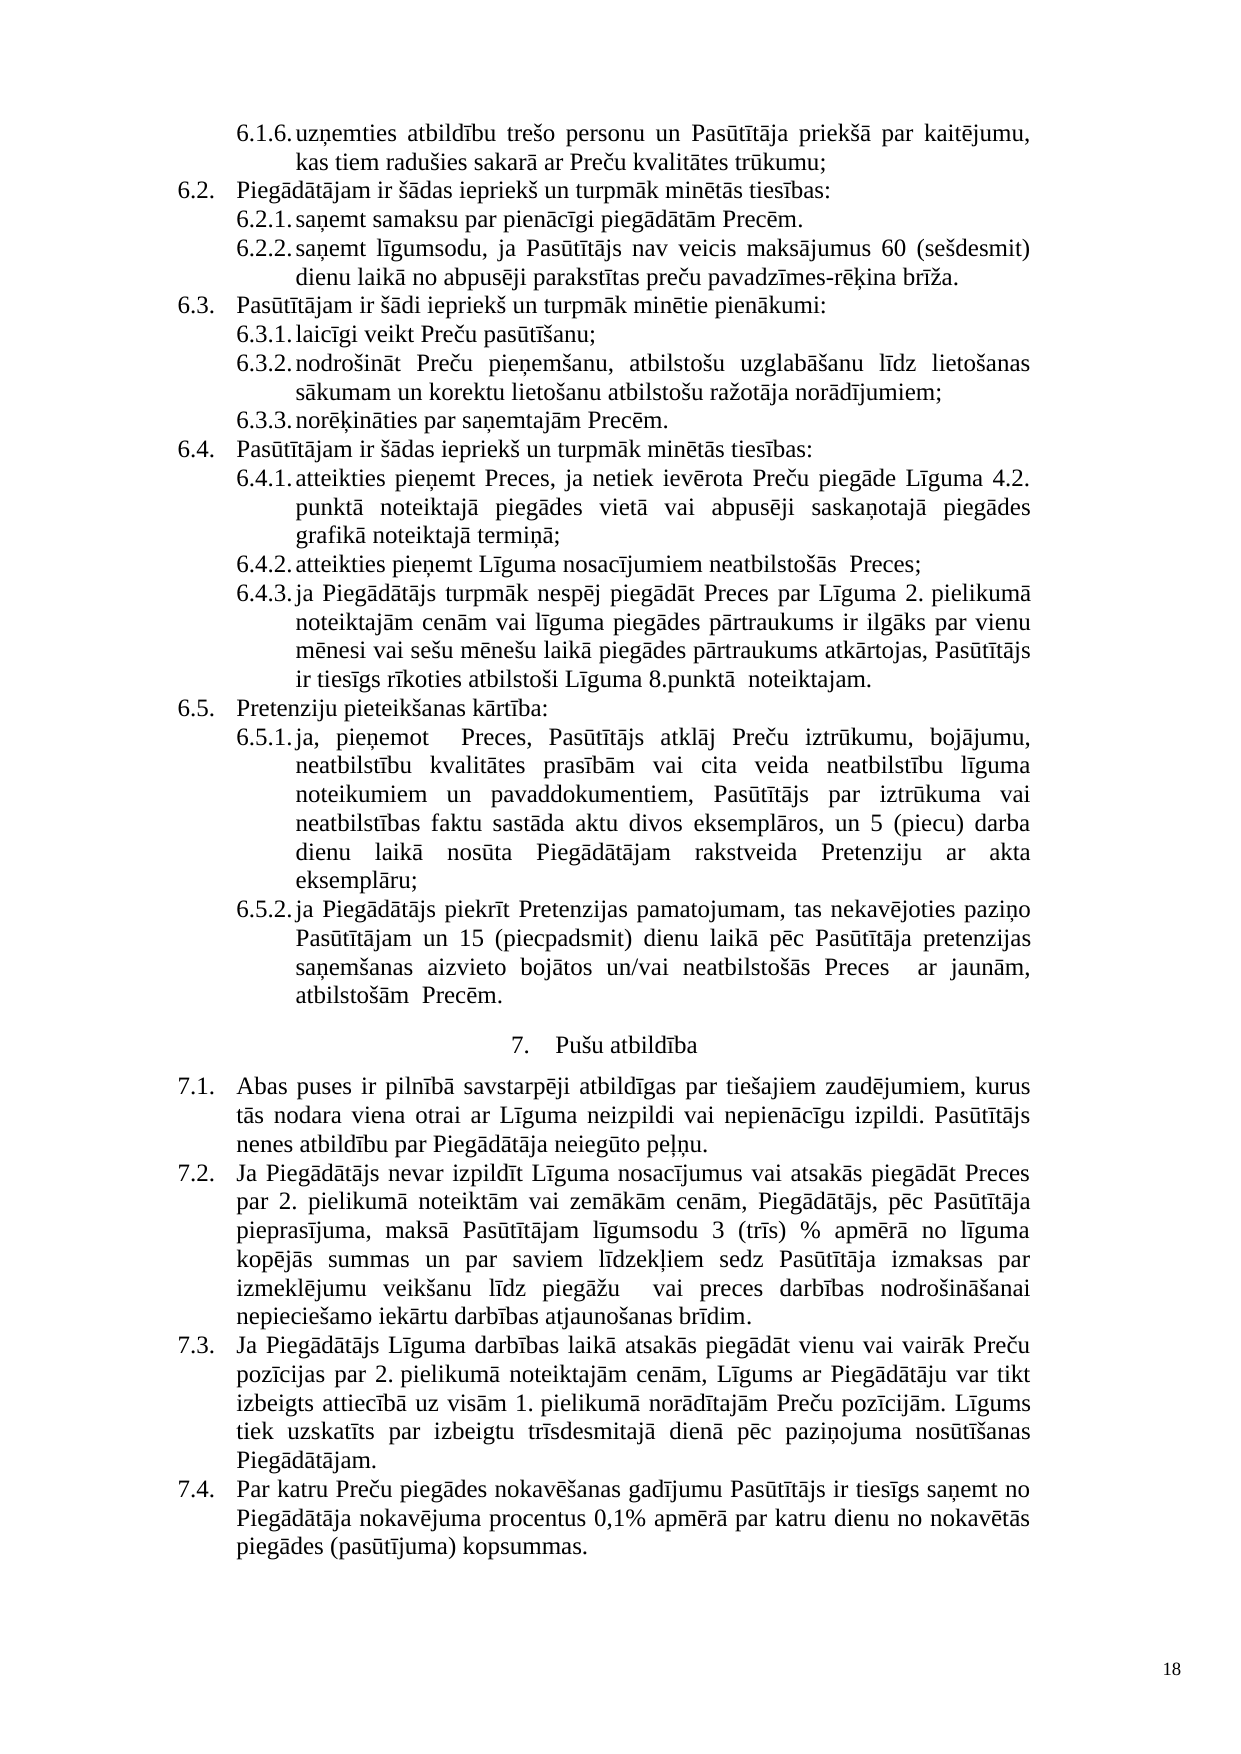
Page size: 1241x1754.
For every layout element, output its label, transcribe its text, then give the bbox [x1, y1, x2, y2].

list Par katru Preču piegādes nokavēšanas gadījumu Pasūtītājs ir tiesīgs saņemt no Piegādātāja nokavējuma procentus 0,1% apmērā par katru dienu no nokavētās piegādes (pasūtījuma) kopsummas. [177, 1474, 1031, 1560]
list Pušu atbildība [177, 1030, 1031, 1059]
list nodrošināt Preču pieņemšanu, atbilstošu uzglabāšanu līdz lietošanas sākumam un korektu lietošanu atbilstošu ražotāja norādījumiem; [236, 348, 1031, 406]
list ja, pieņemot Preces, Pasūtītājs atklāj Preču iztrūkumu, bojājumu, neatbilstību kvalitātes prasībām vai cita veida neatbilstību līguma noteikumiem un pavaddokumentiem, Pasūtītājs par iztrūkuma vai neatbilstības faktu sastāda aktu divos eksemplāros, un 5 (piecu) darba dienu laikā nosūta Piegādātājam rakstveida Pretenziju ar akta eksemplāru; [236, 722, 1031, 894]
list Pasūtītājam ir šādi iepriekš un turpmāk minētie pienākumi: [177, 291, 1031, 319]
list laicīgi veikt Preču pasūtīšanu; [236, 319, 1031, 348]
list norēķināties par saņemtajām Precēm. [236, 406, 1031, 434]
list Piegādātājam ir šādas iepriekš un turpmāk minētās tiesības: [177, 176, 1031, 204]
list Pretenziju pieteikšanas kārtība: [177, 693, 1031, 722]
list Pasūtītājam ir šādas iepriekš un turpmāk minētās tiesības: [177, 434, 1031, 463]
list ja Piegādātājs piekrīt Pretenzijas pamatojumam, tas nekavējoties paziņo Pasūtītājam un 15 (piecpadsmit) dienu laikā pēc Pasūtītāja pretenzijas saņemšanas aizvieto bojātos un/vai neatbilstošās Preces ar jaunām, atbilstošām Precēm. [236, 894, 1031, 1009]
list uzņemties atbildību trešo personu un Pasūtītāja priekšā par kaitējumu, kas tiem radušies sakarā ar Preču kvalitātes trūkumu; [236, 118, 1031, 176]
list Abas puses ir pilnībā savstarpēji atbildīgas par tiešajiem zaudējumiem, kurus tās nodara viena otrai ar Līguma neizpildi vai nepienācīgu izpildi. Pasūtītājs nenes atbildību par Piegādātāja neiegūto peļņu. [177, 1071, 1031, 1158]
list Ja Piegādātājs nevar izpildīt Līguma nosacījumus vai atsakās piegādāt Preces par 2. pielikumā noteiktām vai zemākām cenām, Piegādātājs, pēc Pasūtītāja pieprasījuma, maksā Pasūtītājam līgumsodu 3 (trīs) % apmērā no līguma kopējās summas un par saviem līdzekļiem sedz Pasūtītāja izmaksas par izmeklējumu veikšanu līdz piegāžu vai preces darbības nodrošināšanai nepieciešamo iekārtu darbības atjaunošanas brīdim. [177, 1158, 1031, 1330]
list atteikties pieņemt Preces, ja netiek ievērota Preču piegāde Līguma 4.2. punktā noteiktajā piegādes vietā vai abpusēji saskaņotajā piegādes grafikā noteiktajā termiņā; [236, 463, 1031, 549]
list Ja Piegādātājs Līguma darbības laikā atsakās piegādāt vienu vai vairāk Preču pozīcijas par 2. pielikumā noteiktajām cenām, Līgums ar Piegādātāju var tikt izbeigts attiecībā uz visām 1. pielikumā norādītajām Preču pozīcijām. Līgums tiek uzskatīts par izbeigtu trīsdesmitajā dienā pēc paziņojuma nosūtīšanas Piegādātājam. [177, 1330, 1031, 1474]
list saņemt samaksu par pienācīgi piegādātām Precēm. [236, 204, 1031, 233]
list atteikties pieņemt Līguma nosacījumiem neatbilstošās Preces; [236, 549, 1031, 578]
list saņemt līgumsodu, ja Pasūtītājs nav veicis maksājumus 60 (sešdesmit) dienu laikā no abpusēji parakstītas preču pavadzīmes-rēķina brīža. [236, 233, 1031, 291]
list ja Piegādātājs turpmāk nespēj piegādāt Preces par Līguma 2. pielikumā noteiktajām cenām vai līguma piegādes pārtraukums ir ilgāks par vienu mēnesi vai sešu mēnešu laikā piegādes pārtraukums atkārtojas, Pasūtītājs ir tiesīgs rīkoties atbilstoši Līguma 8.punktā noteiktajam. [236, 578, 1031, 693]
